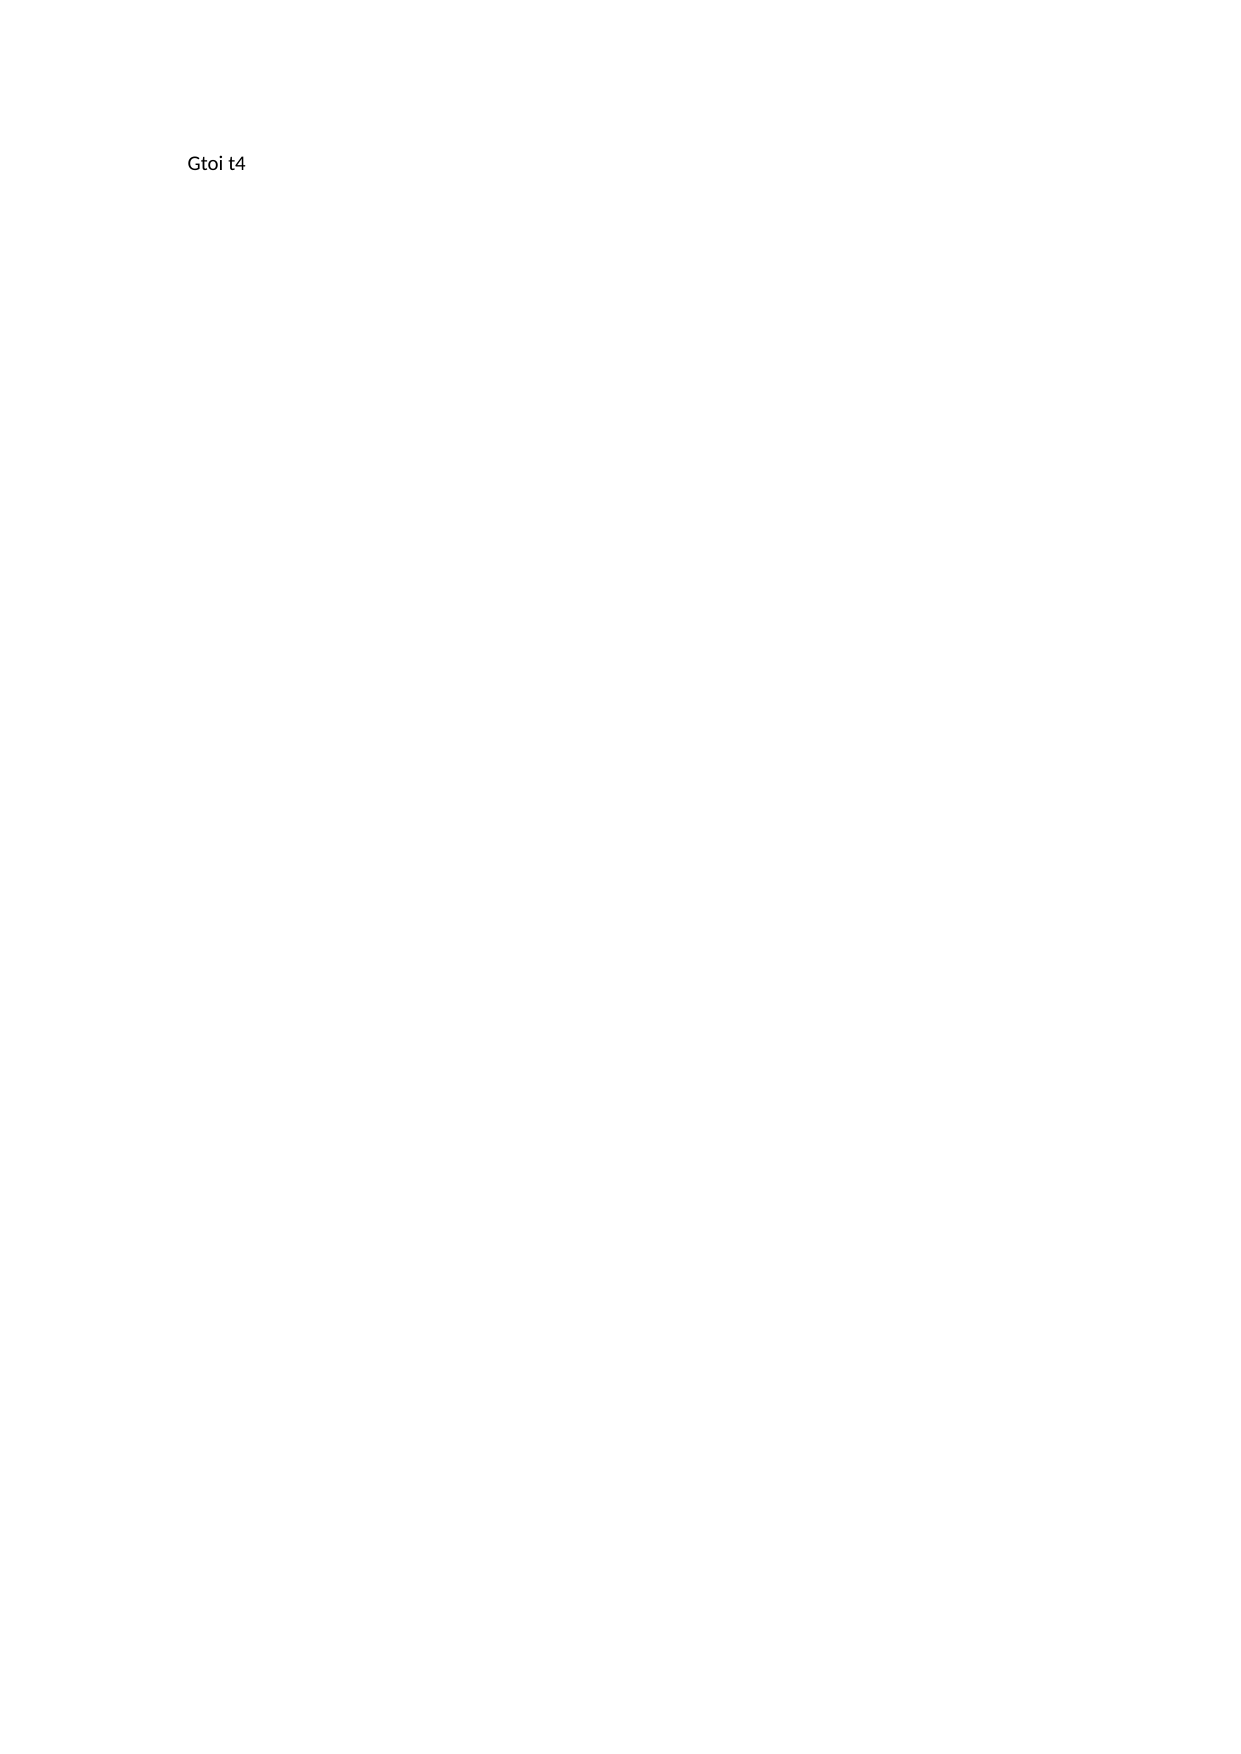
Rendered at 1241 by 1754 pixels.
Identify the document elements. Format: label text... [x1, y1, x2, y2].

text Gtoi t4 [187, 150, 1053, 175]
